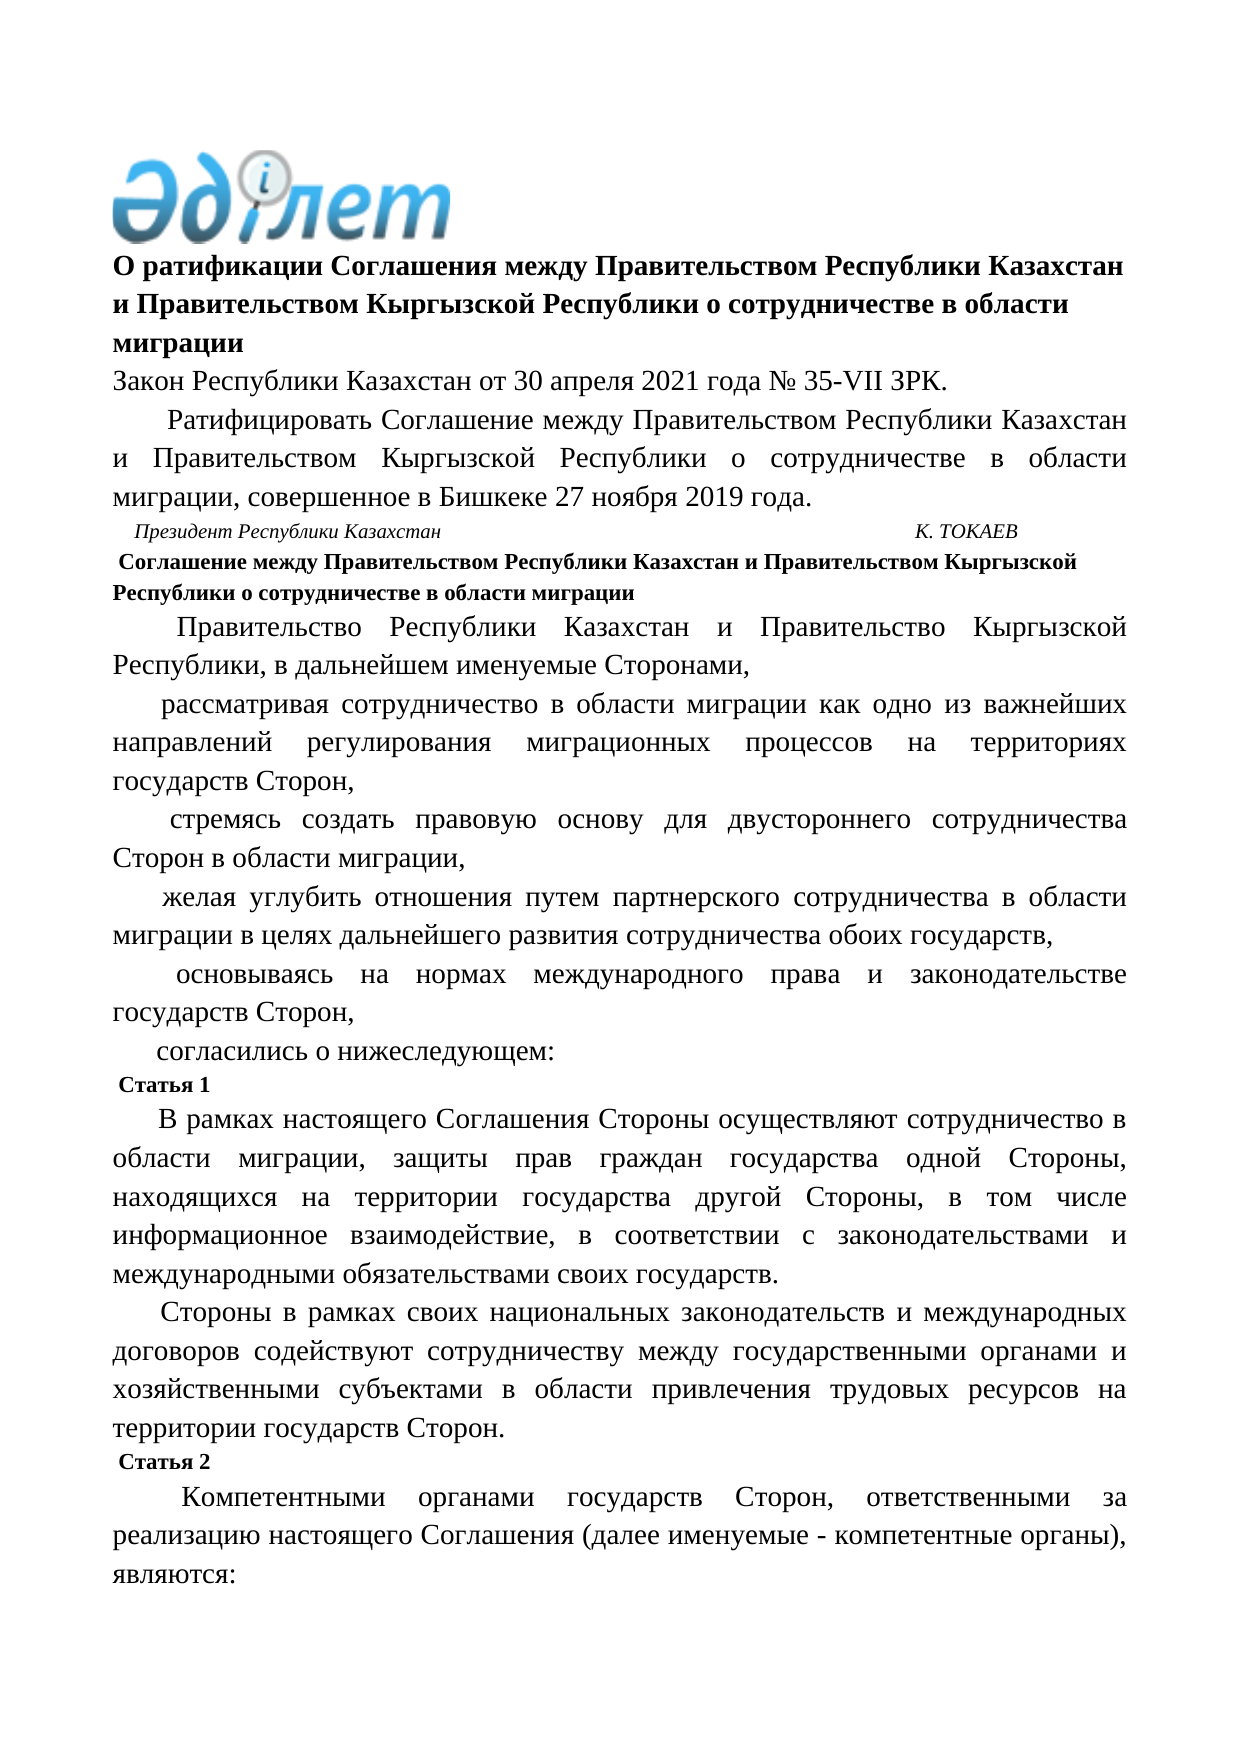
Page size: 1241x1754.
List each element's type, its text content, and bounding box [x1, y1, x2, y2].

text рассматривая сотрудничество в области миграции как одно из важнейших направлений регулирования миграционных процессов на территориях государств Сторон, [112, 686, 1128, 797]
text основываясь на нормах международного права и законодательстве государств Сторон, [112, 956, 1128, 1028]
text Правительство Республики Казахстан и Правительство Кыргызской Республики, в дальнейшем именуемые Сторонами, [112, 609, 1128, 681]
text Статья 1 [112, 1071, 1128, 1098]
text Соглашение между Правительством Республики Казахстан и Правительством Кыргызской Республики о сотрудничестве в области миграции [112, 548, 1128, 605]
text Ратифицировать Соглашение между Правительством Республики Казахстан и Правительством Кыргызской Республики о сотрудничестве в области миграции, совершенное в Бишкеке 27 ноября 2019 года. [112, 402, 1128, 512]
text В рамках настоящего Соглашения Стороны осуществляют сотрудничество в области миграции, защиты прав граждан государства одной Стороны, находящихся на территории государства другой Стороны, в том числе информационное взаимодействие, в соответствии с законодательствами и международными обязательствами своих государств. [112, 1102, 1128, 1289]
text Статья 2 [112, 1448, 1128, 1475]
table_header Президент Республики Казахстан [101, 518, 913, 548]
text стремясь создать правовую основу для двустороннего сотрудничества Сторон в области миграции, [112, 802, 1128, 874]
text Компетентными органами государств Сторон, ответственными за реализацию настоящего Соглашения (далее именуемые - компетентные органы), являются: [112, 1479, 1128, 1589]
picture [112, 150, 451, 244]
text Стороны в рамках своих национальных законодательств и международных договоров содействуют сотрудничеству между государственными органами и хозяйственными субъектами в области привлечения трудовых ресурсов на территории государств Сторон. [112, 1294, 1128, 1443]
text согласились о нижеследующем: [112, 1033, 1128, 1066]
text желая углубить отношения путем партнерского сотрудничества в области миграции в целях дальнейшего развития сотрудничества обоих государств, [112, 879, 1128, 951]
text О ратификации Соглашения между Правительством Республики Казахстан и Правительством Кыргызской Республики о сотрудничестве в области миграции [112, 248, 1128, 358]
text Закон Республики Казахстан от 30 апреля 2021 года № 35-VII ЗРК. [112, 363, 1128, 397]
table_header К. ТОКАЕВ [913, 518, 1240, 548]
